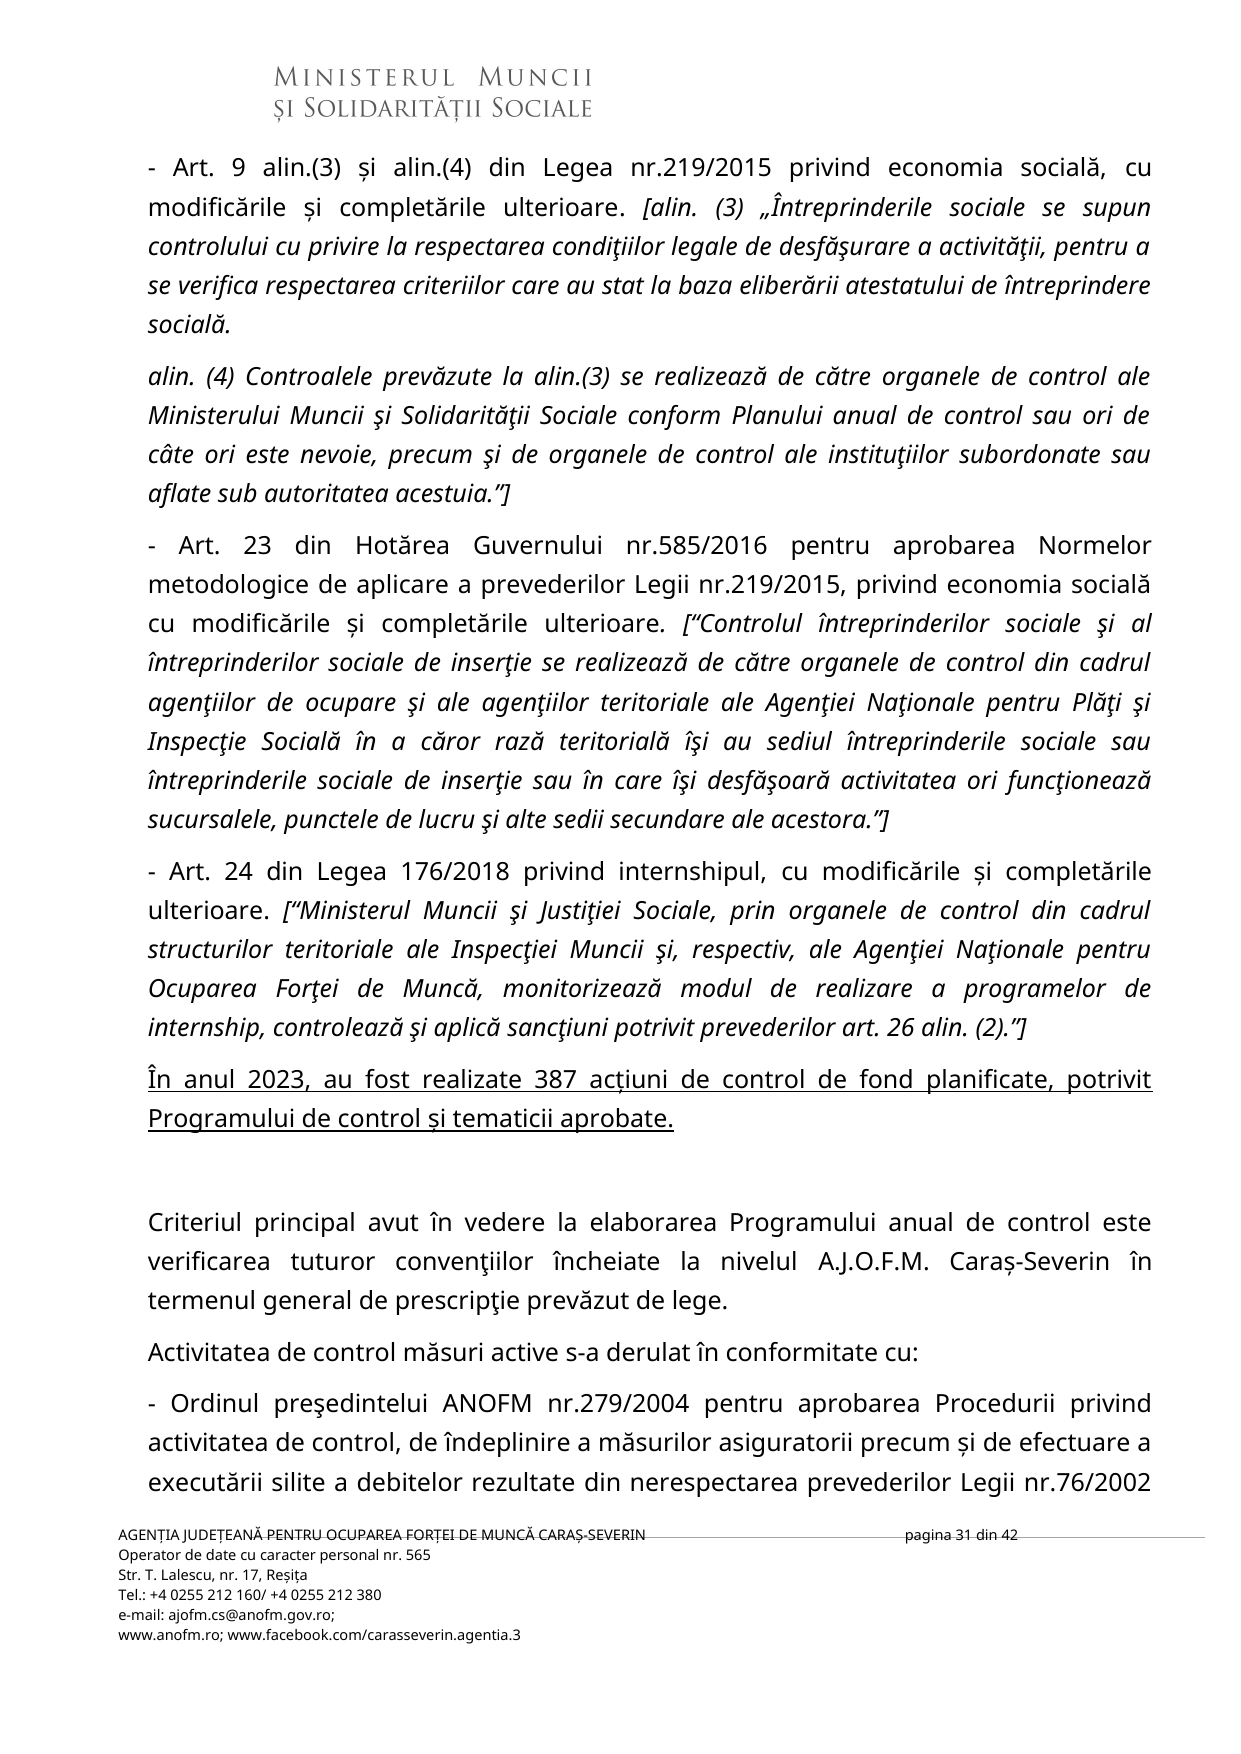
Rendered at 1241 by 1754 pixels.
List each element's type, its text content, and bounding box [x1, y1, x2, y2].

text În anul 2023, au fost realizate 387 acţiuni de control de fond planificate, potrivit Programului de control şi tematicii aprobate. [148, 1092, 1152, 1135]
picture [268, 58, 591, 129]
text Criteriul principal avut în vedere la elaborarea Programului anual de control este verificarea tuturor convenţiilor încheiate la nivelul A.J.O.F.M. Caraș-Severin în termenul general de prescripţie prevăzut de lege. [148, 1204, 1152, 1317]
text Activitatea de control măsuri active s-a derulat în conformitate cu: [148, 1334, 1152, 1368]
text - Art. 23 din Hotărea Guvernului nr.585/2016 pentru aprobarea Normelor metodologice de aplicare a prevederilor Legii nr.219/2015, privind economia socială cu modificările și completările ulterioare. [“Controlul întreprinderilor sociale şi al întreprinderilor sociale de inserţie se realizează de către organele de control din cadrul agenţiilor de ocupare şi ale agenţiilor teritoriale ale Agenţiei Naţionale pentru Plăţi şi Inspecţie Socială în a căror rază teritorială îşi au sediul întreprinderile sociale sau întreprinderile sociale de inserţie sau în care îşi desfăşoară activitatea ori funcţionează sucursalele, punctele de lucru şi alte sedii secundare ale acestora.”] [148, 527, 1152, 836]
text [148, 1386, 1152, 1498]
text alin. (4) Controalele prevăzute la alin.(3) se realizează de către organele de control ale Ministerului Muncii şi Solidarităţii Sociale conform Planului anual de control sau ori de câte ori este nevoie, precum şi de organele de control ale instituţiilor subordonate sau aflate sub autoritatea acestuia.”] [148, 358, 1152, 510]
text - Art. 9 alin.(3) și alin.(4) din Legea nr.219/2015 privind economia socială, cu modificările și completările ulterioare. [alin. (3) „Întreprinderile sociale se supun controlului cu privire la respectarea condiţiilor legale de desfăşurare a activităţii, pentru a se verifica respectarea criteriilor care au stat la baza eliberării atestatului de întreprindere socială. [148, 150, 1152, 341]
text - Art. 24 din Legea 176/2018 privind internshipul, cu modificările și completările ulterioare. [“Ministerul Muncii şi Justiţiei Sociale, prin organele de control din cadrul structurilor teritoriale ale Inspecţiei Muncii şi, respectiv, ale Agenţiei Naţionale pentru Ocuparea Forţei de Muncă, monitorizează modul de realizare a programelor de internship, controlează şi aplică sancţiuni potrivit prevederilor art. 26 alin. (2).”] [148, 853, 1152, 1044]
text În anul 2023, au fost realizate 387 acţiuni de control de fond planificate, potrivit Programului de control şi tematicii aprobate. [148, 1062, 1152, 1091]
